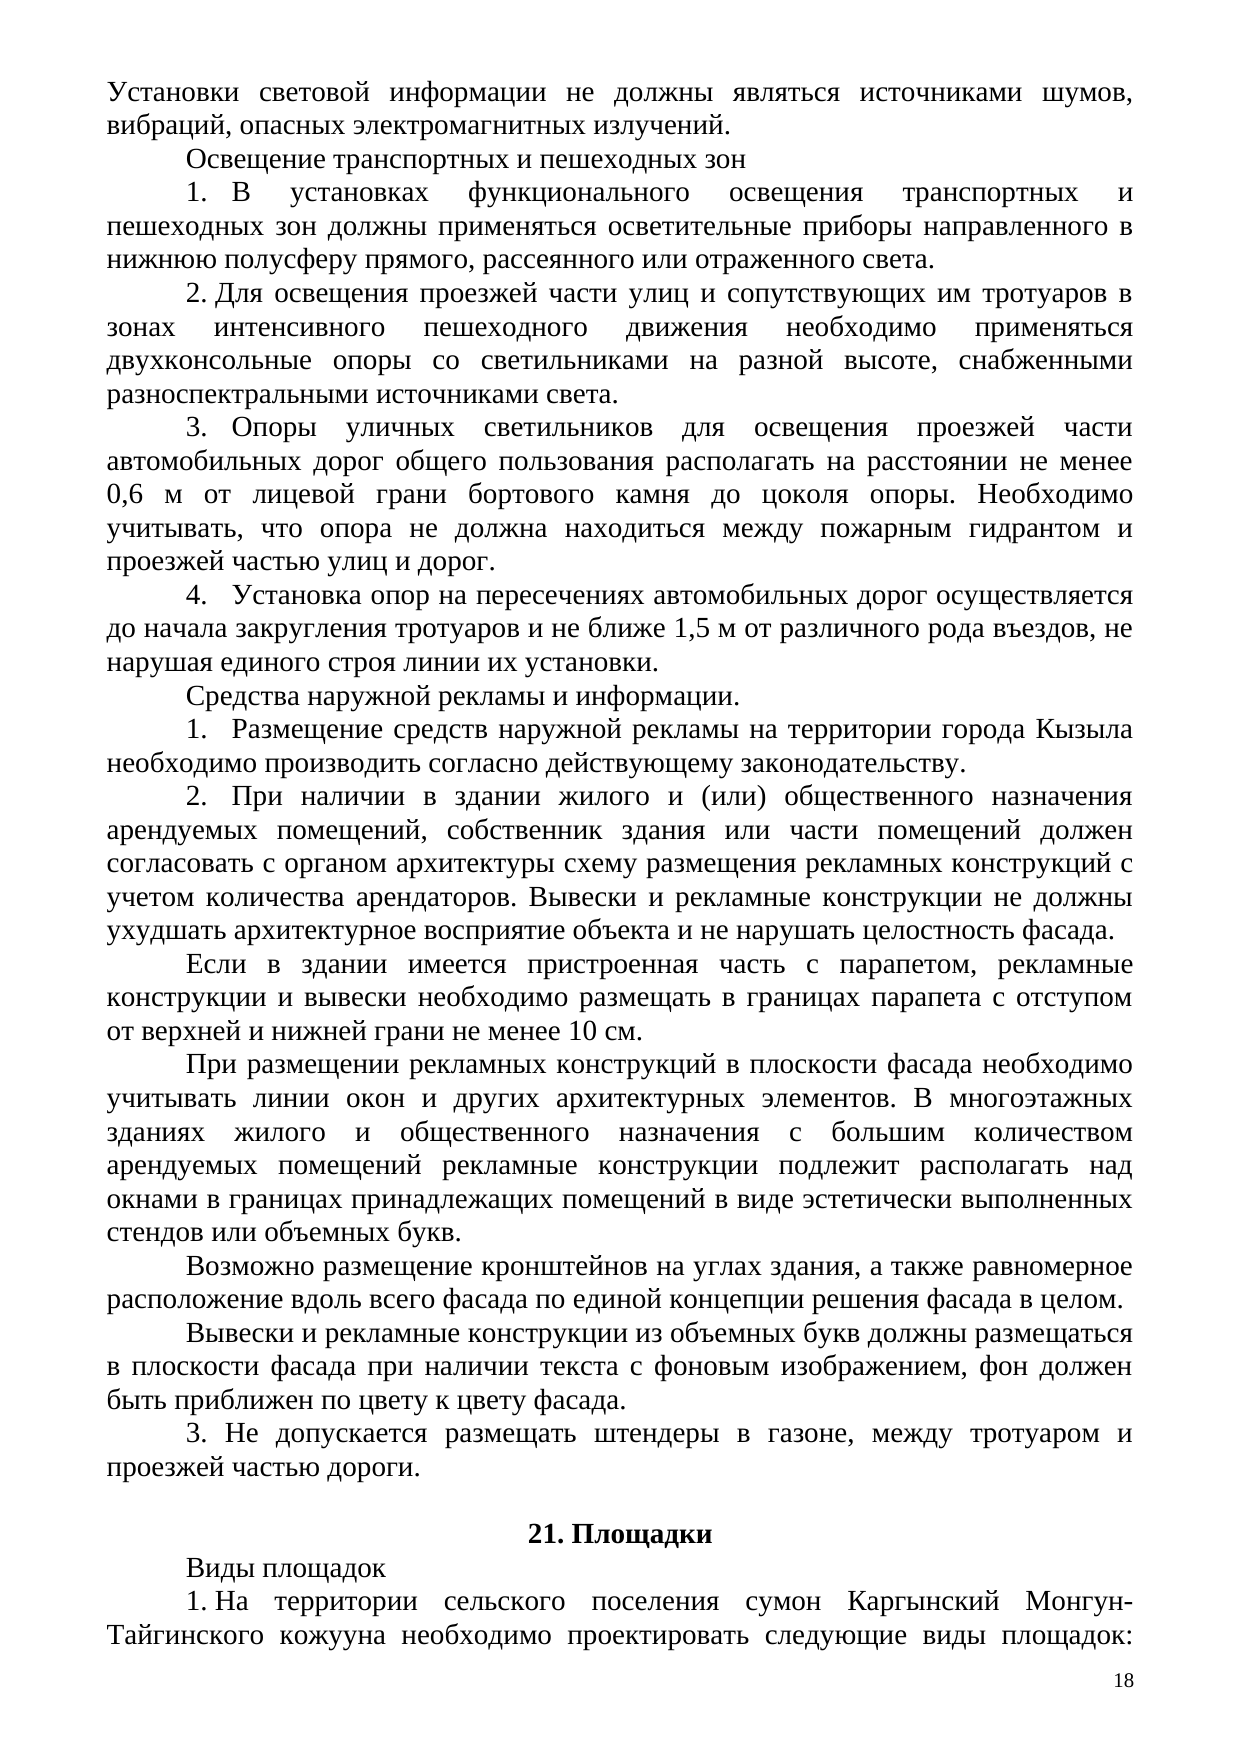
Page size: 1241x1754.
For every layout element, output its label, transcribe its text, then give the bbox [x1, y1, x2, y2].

text Виды площадок [106, 1550, 1134, 1583]
list Размещение средств наружной рекламы на территории города Кызыла необходимо производить согласно действующему законодательству. [106, 711, 1134, 778]
list Опоры уличных светильников для освещения проезжей части автомобильных дорог общего пользования располагать на расстоянии не менее 0,6 м от лицевой грани бортового камня до цоколя опоры. Необходимо учитывать, что опора не должна находиться между пожарным гидрантом и проезжей частью улиц и дорог. [106, 409, 1134, 577]
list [106, 1583, 1134, 1650]
text Возможно размещение кронштейнов на углах здания, а также равномерное расположение вдоль всего фасада по единой концепции решения фасада в целом. [106, 1248, 1134, 1315]
text Освещение транспортных и пешеходных зон [106, 141, 1134, 174]
text Средства наружной рекламы и информации. [106, 678, 1134, 711]
text При размещении рекламных конструкций в плоскости фасада необходимо учитывать линии окон и других архитектурных элементов. В многоэтажных зданиях жилого и общественного назначения с большим количеством арендуемых помещений рекламные конструкции подлежит располагать над окнами в границах принадлежащих помещений в виде эстетически выполненных стендов или объемных букв. [106, 1047, 1134, 1248]
list Установка опор на пересечениях автомобильных дорог осуществляется до начала закругления тротуаров и не ближе 1,5 м от различного рода въездов, не нарушая единого строя линии их установки. [106, 577, 1134, 678]
text Вывески и рекламные конструкции из объемных букв должны размещаться в плоскости фасада при наличии текста с фоновым изображением, фон должен быть приближен по цвету к цвету фасада. [106, 1315, 1134, 1416]
list Для освещения проезжей части улиц и сопутствующих им тротуаров в зонах интенсивного пешеходного движения необходимо применяться двухконсольные опоры со светильниками на разной высоте, снабженными разноспектральными источниками света. [106, 275, 1134, 409]
text 21. Площадки [106, 1516, 1134, 1550]
list Не допускается размещать штендеры в газоне, между тротуаром и проезжей частью дороги. [106, 1416, 1134, 1483]
text Если в здании имеется пристроенная часть с парапетом, рекламные конструкции и вывески необходимо размещать в границах парапета с отступом от верхней и нижней грани не менее 10 см. [106, 946, 1134, 1047]
list При наличии в здании жилого и (или) общественного назначения арендуемых помещений, собственник здания или части помещений должен согласовать с органом архитектуры схему размещения рекламных конструкций с учетом количества арендаторов. Вывески и рекламные конструкции не должны ухудшать архитектурное восприятие объекта и не нарушать целостность фасада. [106, 778, 1134, 946]
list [106, 74, 1134, 141]
list В установках функционального освещения транспортных и пешеходных зон должны применяться осветительные приборы направленного в нижнюю полусферу прямого, рассеянного или отраженного света. [106, 174, 1134, 275]
